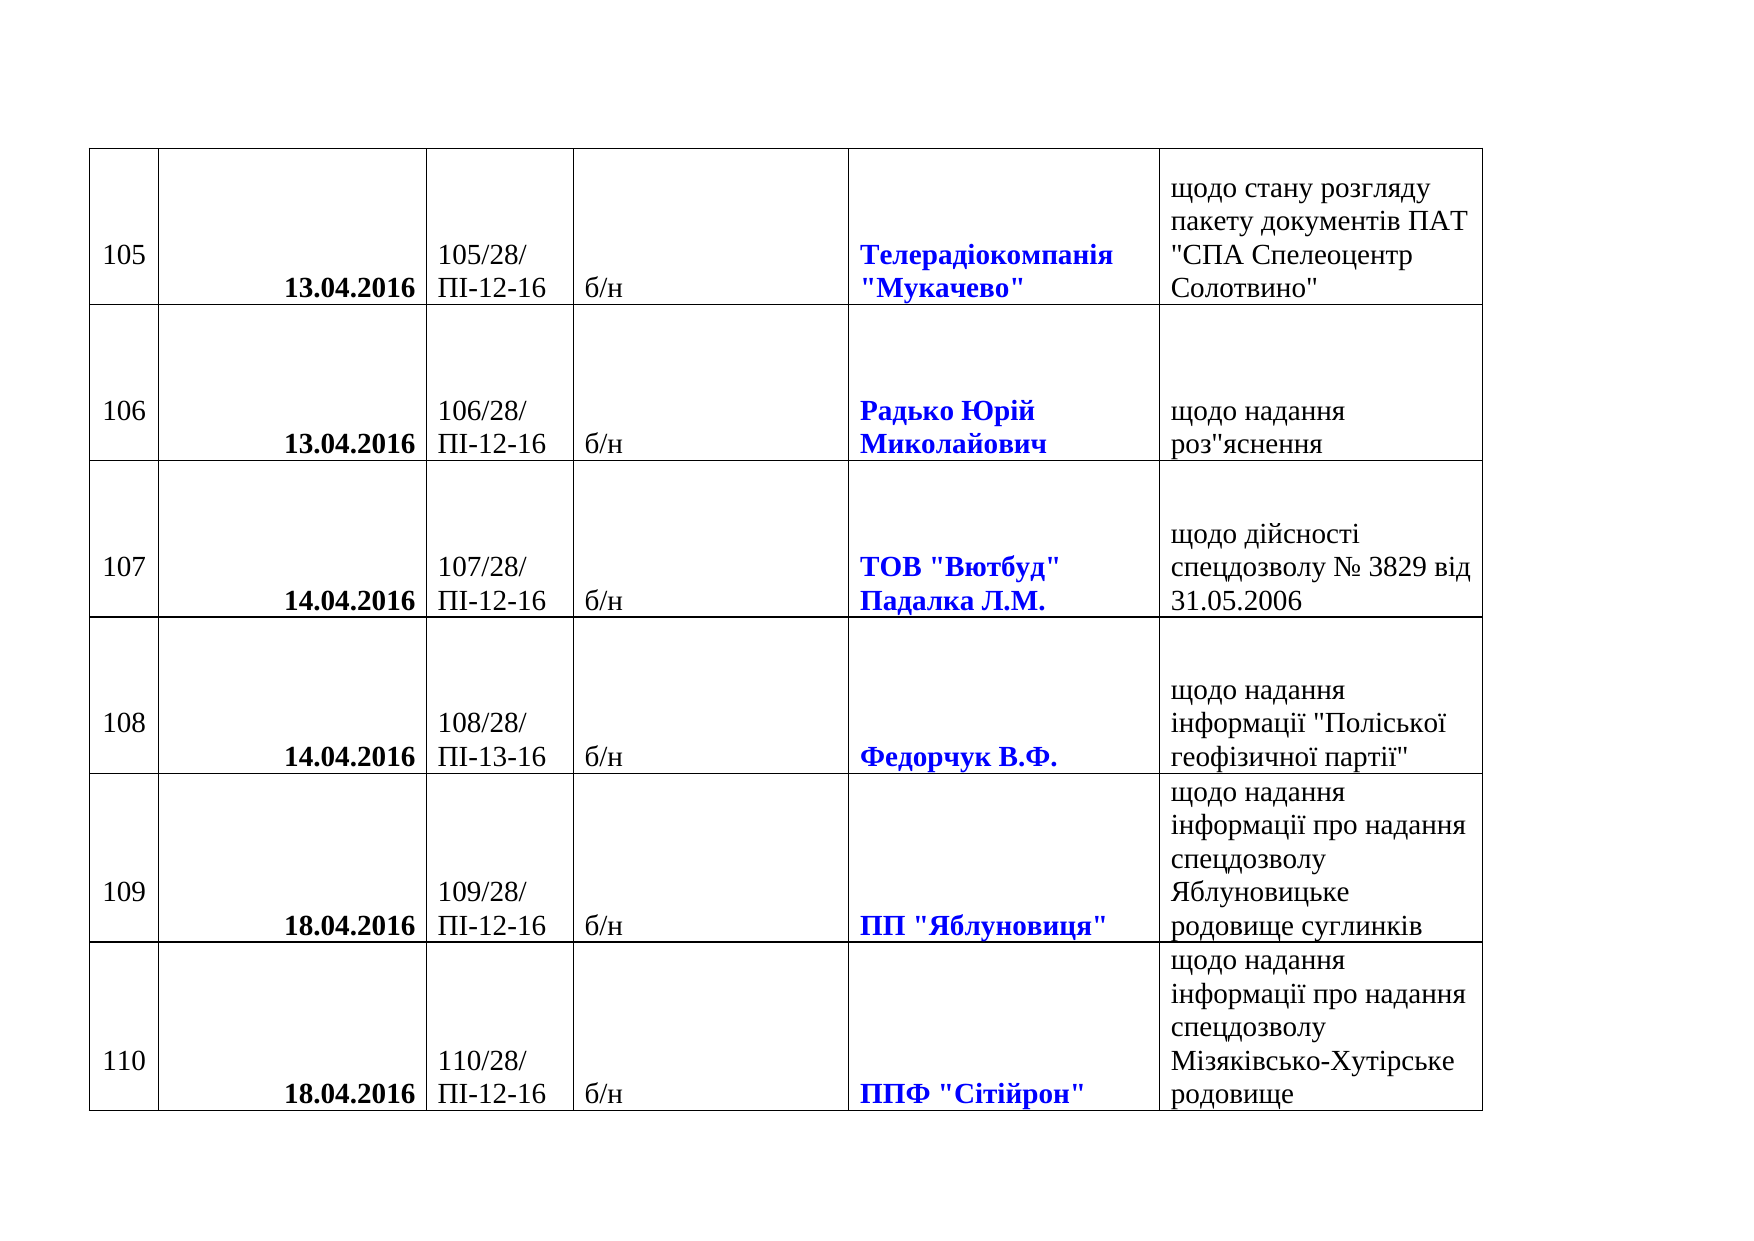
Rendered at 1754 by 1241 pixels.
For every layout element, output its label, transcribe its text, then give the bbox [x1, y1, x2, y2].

table_cell 14.04.2016 [159, 461, 426, 616]
table_cell 109 / [90, 774, 158, 941]
table_cell 108 / [90, 618, 158, 773]
table_cell щодо надання інформації "Поліської геофізичної партії" [1160, 618, 1482, 773]
table_cell 106 / [90, 305, 158, 460]
table_cell 107 / [90, 461, 158, 616]
table_cell щодо надання інформації про надання спецдозволу Яблуновицьке родовище суглинків [1160, 774, 1482, 941]
table_cell 105 / [90, 149, 158, 304]
table_cell 14.04.2016 [159, 618, 426, 773]
table_cell щодо надання роз"яснення [1160, 305, 1482, 460]
table_cell 18.04.2016 [159, 774, 426, 941]
table_cell 110/28/ПІ-12-16 [427, 943, 573, 1110]
table_cell 106/28/ПІ-12-16 [427, 305, 573, 460]
table_cell 110 / [90, 943, 158, 1110]
table_cell б/н [574, 618, 848, 773]
table_cell б/н [574, 943, 848, 1110]
table_cell б/н [574, 774, 848, 941]
table_cell 105/28/ПІ-12-16 [427, 149, 573, 304]
table_cell 107/28/ПІ-12-16 [427, 461, 573, 616]
table_cell ПП "Яблуновиця" [849, 774, 1159, 941]
table_cell 108/28/ПІ-13-16 [427, 618, 573, 773]
table_cell Телерадіокомпанія "Мукачево" [849, 149, 1159, 304]
table_cell 109/28/ПІ-12-16 [427, 774, 573, 941]
table_cell Радько Юрій Миколайович [849, 305, 1159, 460]
table_cell 18.04.2016 [159, 943, 426, 1110]
table_cell ТОВ "Вютбуд" Падалка Л.М. [849, 461, 1159, 616]
table_cell Федорчук В.Ф. [849, 618, 1159, 773]
table_cell щодо надання інформації про надання спецдозволу Мізяківсько-Хутірське родовище [1160, 943, 1482, 1110]
table_cell б/н [574, 461, 848, 616]
table_cell 13.04.2016 [159, 149, 426, 304]
table_cell б/н [574, 305, 848, 460]
table_cell ППФ "Сітійрон" [849, 943, 1159, 1110]
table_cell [1160, 149, 1482, 304]
table_cell щодо дійсності спецдозволу № 3829 від 31.05.2006 [1160, 461, 1482, 616]
table_cell 13.04.2016 [159, 305, 426, 460]
table_cell б/н [574, 149, 848, 304]
